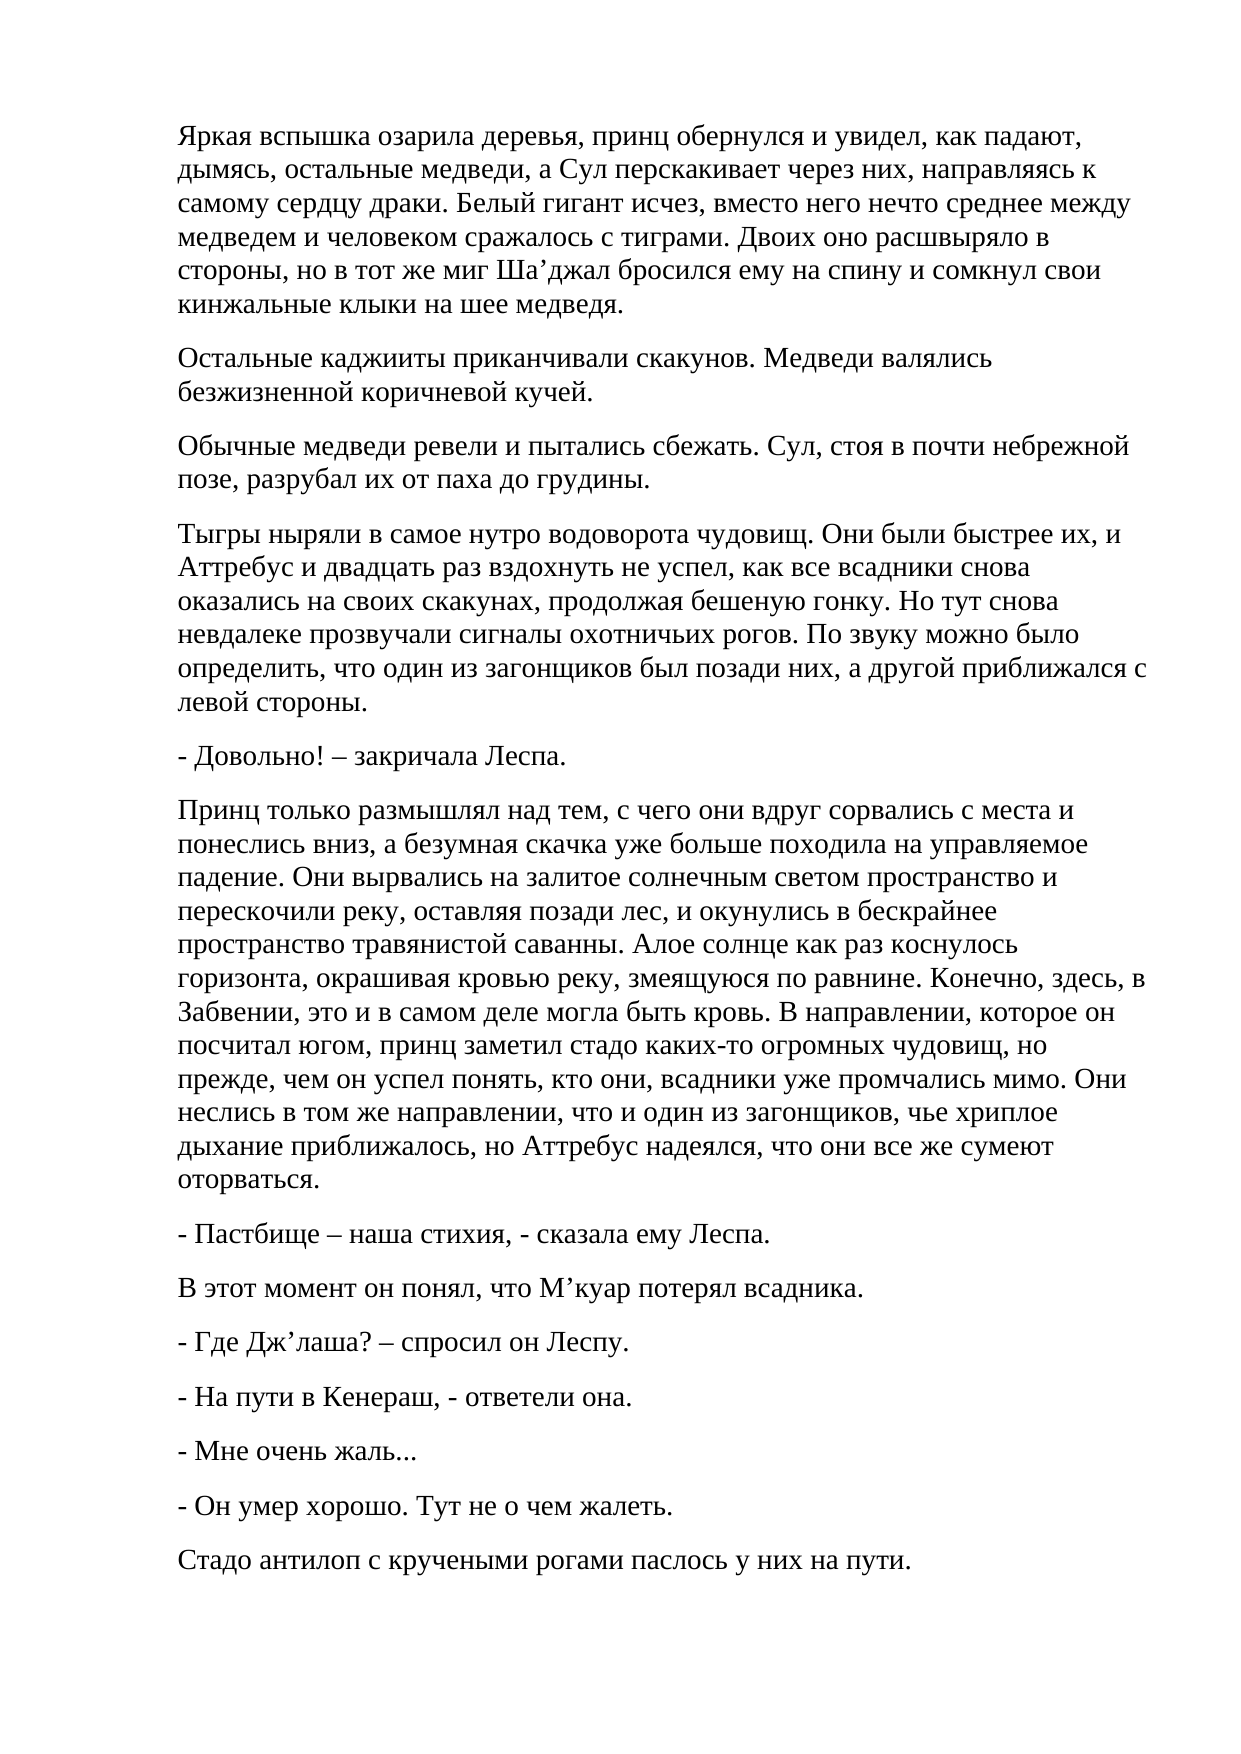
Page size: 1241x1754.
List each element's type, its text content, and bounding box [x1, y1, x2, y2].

text - Пастбище – наша стихия, - сказала ему Леспа. [177, 1216, 1152, 1249]
text - Он умер хорошо. Тут не о чем жалеть. [177, 1488, 1152, 1521]
text - На пути в Кенераш, - ответели она. [177, 1379, 1152, 1412]
text Тыгры ныряли в самое нутро водоворота чудовищ. Они были быстрее их, и Аттребус и двадцать раз вздохнуть не успел, как все всадники снова оказались на своих скакунах, продолжая бешеную гонку. Но тут снова невдалеке прозвучали сигналы охотничьих рогов. По звуку можно было определить, что один из загонщиков был позади них, а другой приближался с левой стороны. [177, 516, 1152, 717]
text - Где Дж’лаша? – спросил он Леспу. [177, 1324, 1152, 1358]
text Принц только размышлял над тем, с чего они вдруг сорвались с места и понеслись вниз, а безумная скачка уже больше походила на управляемое падение. Они вырвались на залитое солнечным светом пространство и перескочили реку, оставляя позади лес, и окунулись в бескрайнее пространство травянистой саванны. Алое солнце как раз коснулось горизонта, окрашивая кровью реку, змеящуюся по равнине. Конечно, здесь, в Забвении, это и в самом деле могла быть кровь. В направлении, которое он посчитал югом, принц заметил стадо каких-то огромных чудовищ, но прежде, чем он успел понять, кто они, всадники уже промчались мимо. Они неслись в том же направлении, что и один из загонщиков, чье хриплое дыхание приближалось, но Аттребус надеялся, что они все же сумеют оторваться. [177, 792, 1152, 1195]
text - Мне очень жаль... [177, 1433, 1152, 1467]
text Обычные медведи ревели и пытались сбежать. Сул, стоя в почти небрежной позе, разрубал их от паха до грудины. [177, 428, 1152, 495]
text Яркая вспышка озарила деревья, принц обернулся и увидел, как падают, дымясь, остальные медведи, а Сул перскакивает через них, направляясь к самому сердцу драки. Белый гигант исчез, вместо него нечто среднее между медведем и человеком сражалось с тиграми. Двоих оно расшвыряло в стороны, но в тот же миг Ша’джал бросился ему на спину и сомкнул свои кинжальные клыки на шее медведя. [177, 118, 1152, 319]
text - Довольно! – закричала Леспа. [177, 738, 1152, 772]
text В этот момент он понял, что М’куар потерял всадника. [177, 1270, 1152, 1304]
text Остальные каджииты приканчивали скакунов. Медведи валялись безжизненной коричневой кучей. [177, 340, 1152, 407]
text Стадо антилоп с кручеными рогами паслось у них на пути. [177, 1542, 1152, 1576]
